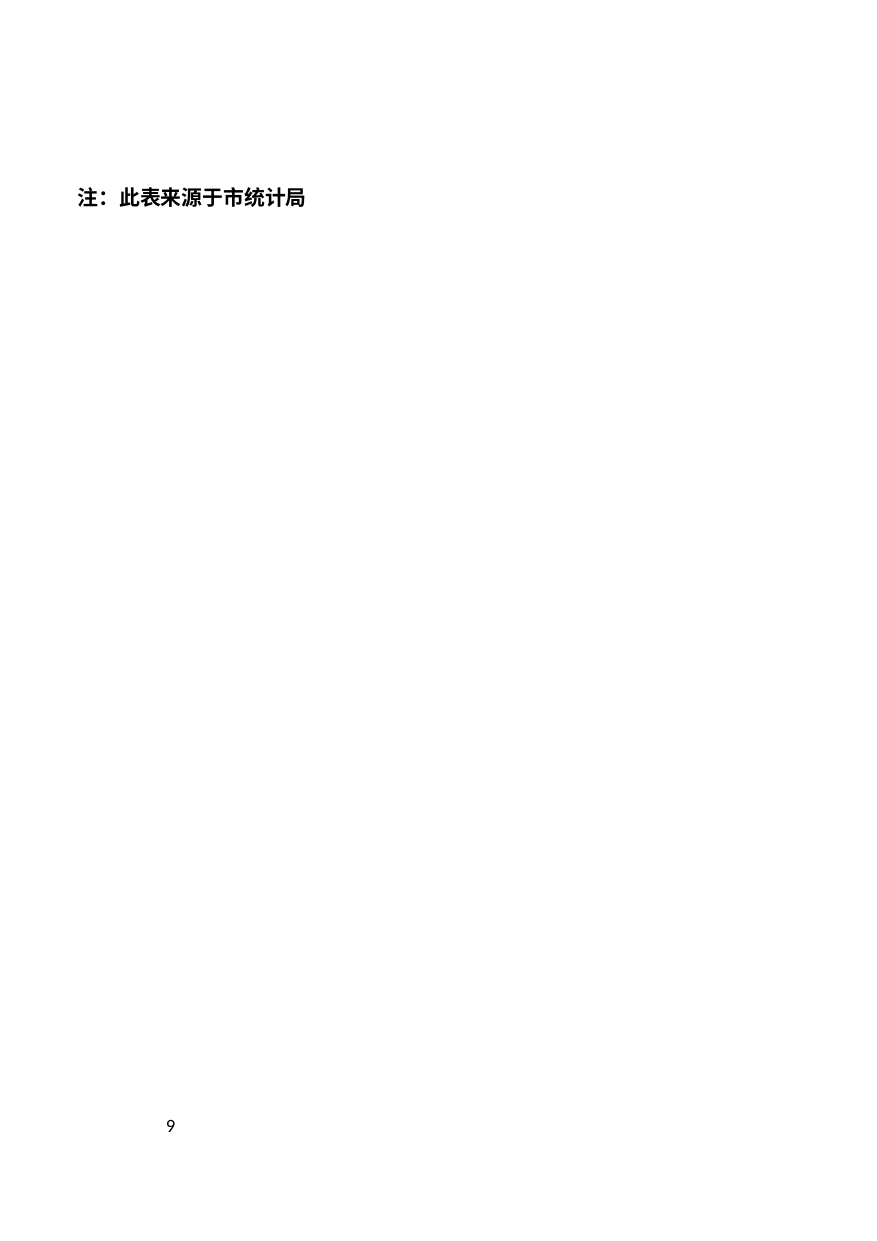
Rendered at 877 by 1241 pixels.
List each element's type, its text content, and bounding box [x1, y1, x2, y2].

text 注：此表来源于市统计局 [35, 180, 596, 212]
